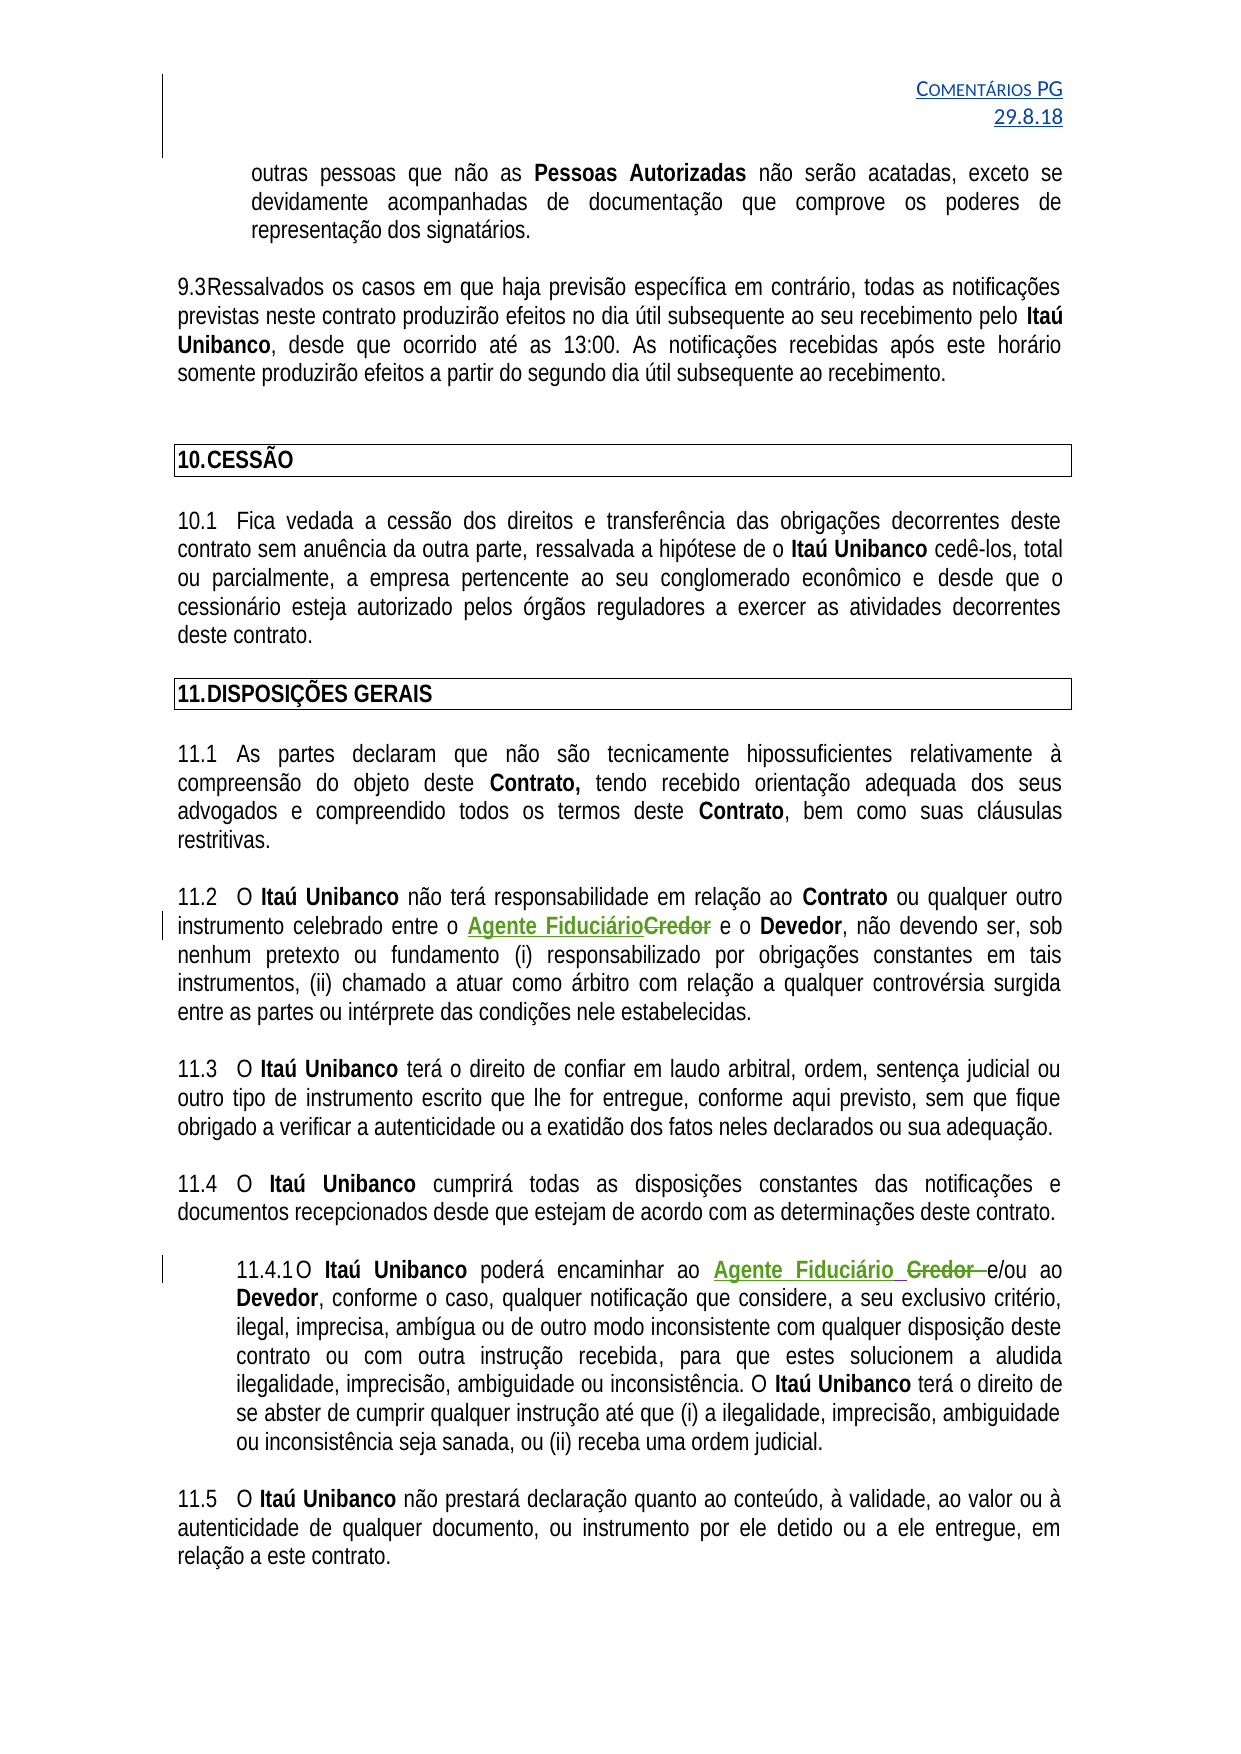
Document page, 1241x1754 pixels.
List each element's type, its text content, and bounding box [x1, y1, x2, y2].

text 11.3 O Itaú Unibanco terá o direito de confiar em laudo arbitral, ordem, sentença judicial ou outro tipo de instrumento escrito que lhe for entregue, conforme aqui previsto, sem que fique obrigado a verificar a autenticidade ou a exatidão dos fatos neles declarados ou sua adequação. [177, 1054, 1063, 1140]
text 10. CESSÃO [175, 445, 1071, 476]
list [251, 158, 1063, 244]
text 10.1 Fica vedada a cessão dos direitos e transferência das obrigações decorrentes deste contrato sem anuência da outra parte, ressalvada a hipótese de o Itaú Unibanco cedê-los, total ou parcialmente, a empresa pertencente ao seu conglomerado econômico e desde que o cessionário esteja autorizado pelos órgãos reguladores a exercer as atividades decorrentes deste contrato. [177, 506, 1063, 649]
text 11.5 O Itaú Unibanco não prestará declaração quanto ao conteúdo, à validade, ao valor ou à autenticidade de qualquer documento, ou instrumento por ele detido ou a ele entregue, em relação a este contrato. [177, 1484, 1063, 1570]
text 11.1 As partes declaram que não são tecnicamente hipossuficientes relativamente à compreensão do objeto deste Contrato, tendo recebido orientação adequada dos seus advogados e compreendido todos os termos deste Contrato, bem como suas cláusulas restritivas. [177, 739, 1063, 854]
text 11.4.1 O Itaú Unibanco poderá encaminhar ao e/ou ao Devedor, conforme o caso, qualquer notificação que considere, a seu exclusivo critério, ilegal, imprecisa, ambígua ou de outro modo inconsistente com qualquer disposição deste contrato ou com outra instrução recebida, para que estes solucionem a aludida ilegalidade, imprecisão, ambiguidade ou inconsistência. O Itaú Unibanco terá o direito de se abster de cumprir qualquer instrução até que (i) a ilegalidade, imprecisão, ambiguidade ou inconsistência seja sanada, ou (ii) receba uma ordem judicial. [236, 1255, 1063, 1455]
text 9.3 Ressalvados os casos em que haja previsão específica em contrário, todas as notificações previstas neste contrato produzirão efeitos no dia útil subsequente ao seu recebimento pelo Itaú Unibanco, desde que ocorrido até as 13:00. As notificações recebidas após este horário somente produzirão efeitos a partir do segundo dia útil subsequente ao recebimento. [177, 272, 1063, 387]
text 11.4 O Itaú Unibanco cumprirá todas as disposições constantes das notificações e documentos recepcionados desde que estejam de acordo com as determinações deste contrato. [177, 1169, 1063, 1226]
text 11. DISPOSIÇÕES GERAIS [175, 679, 1071, 709]
text 11.2 O Itaú Unibanco não terá responsabilidade em relação ao Contrato ou qualquer outro instrumento celebrado entre o e o Devedor, não devendo ser, sob nenhum pretexto ou fundamento (i) responsabilizado por obrigações constantes em tais instrumentos, (ii) chamado a atuar como árbitro com relação a qualquer controvérsia surgida entre as partes ou intérprete das condições nele estabelecidas. [177, 882, 1063, 1026]
